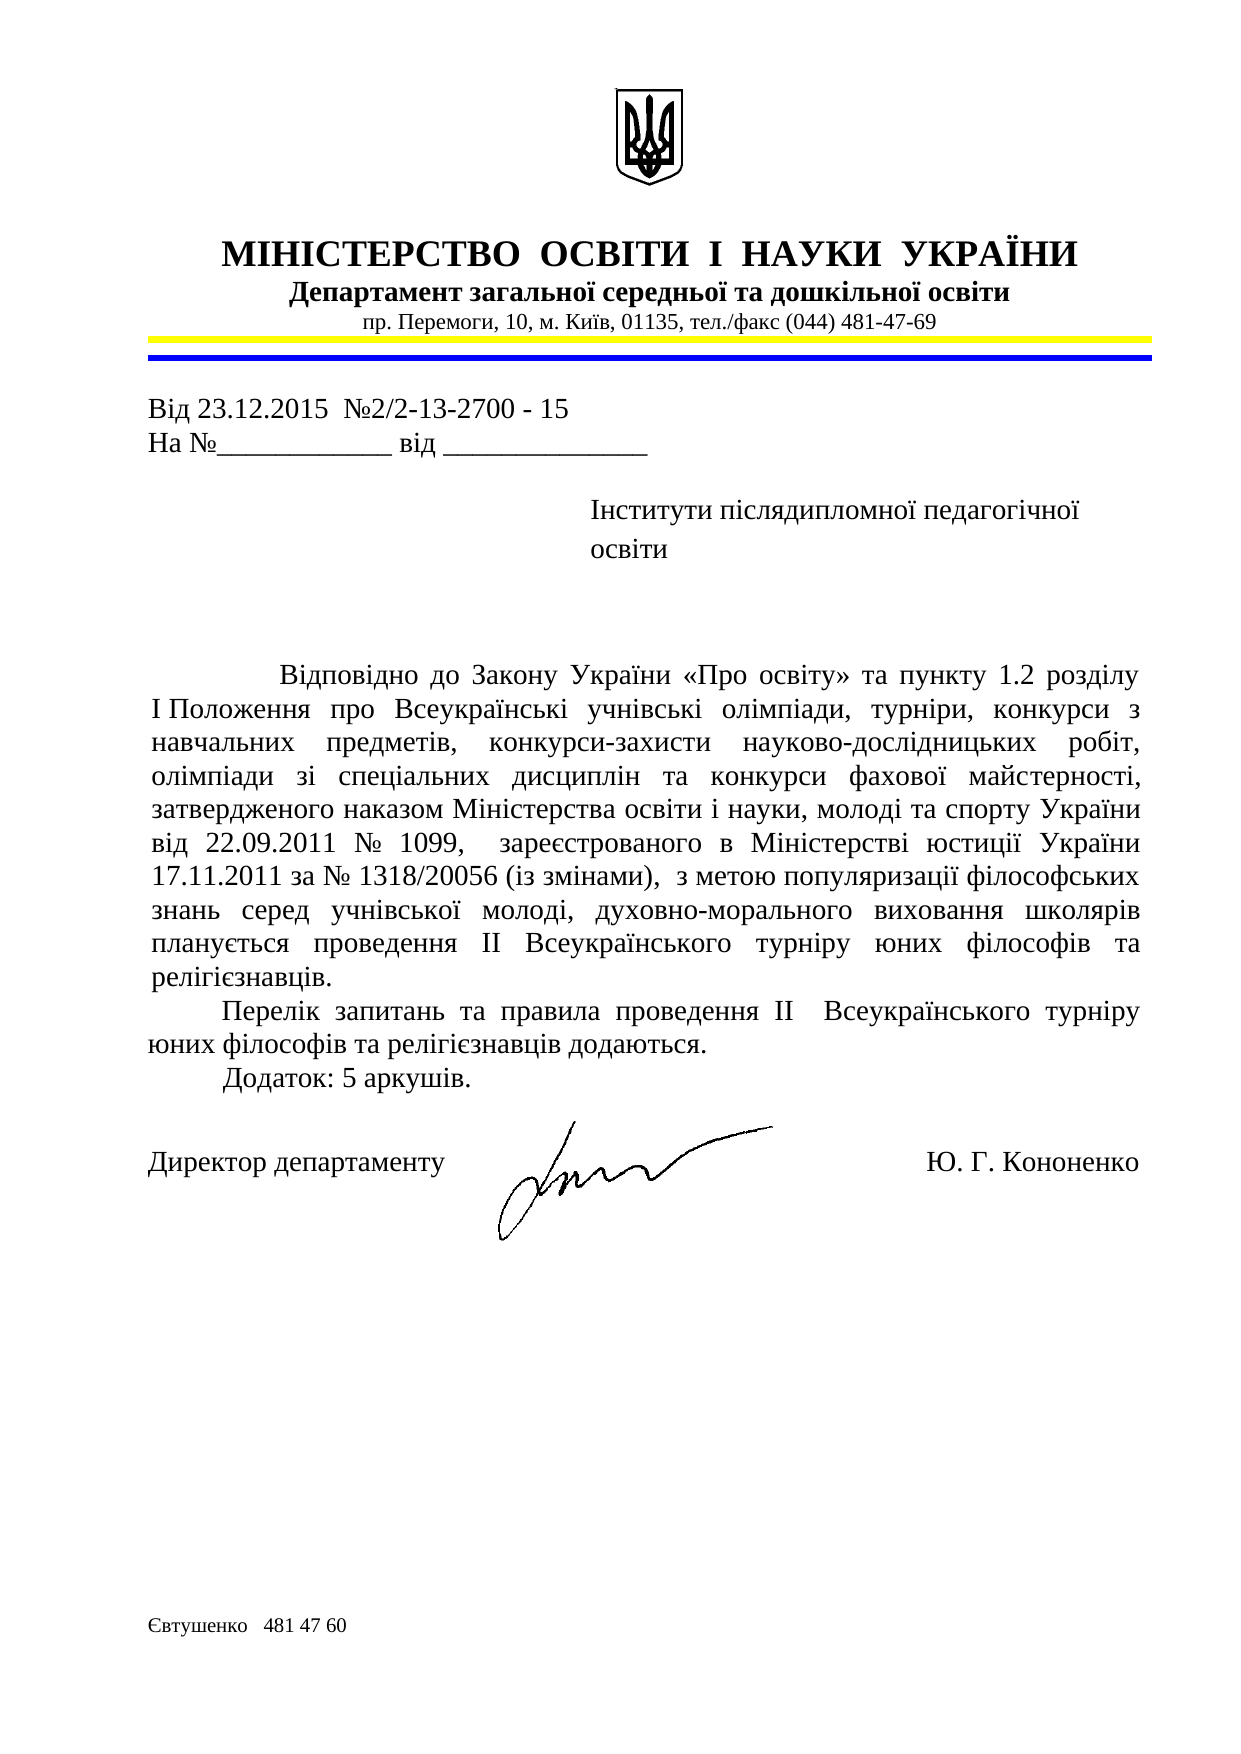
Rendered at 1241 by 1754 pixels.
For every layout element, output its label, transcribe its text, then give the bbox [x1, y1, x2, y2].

text Від 23.12.2015 №2/2-13-2700 - 15 [148, 392, 1152, 425]
text МІНІСТЕРСТВО ОСВІТИ І НАУКИ УКРАЇНИ [148, 231, 1152, 274]
text Євтушенко 481 47 60 [148, 1613, 1152, 1637]
picture [480, 1110, 773, 1247]
text На №____________ від ______________ [148, 425, 1152, 459]
text Директор департаменту Ю. Г. Кононенко [148, 1144, 480, 1178]
text Відповідно до Закону України «Про освіту» та пункту 1.2 розділу І Положення про Всеукраїнські учнівські олімпіади, турніри, конкурси з навчальних предметів, конкурси-захисти науково-дослідницьких робіт, олімпіади зі спеціальних дисциплін та конкурси фахової майстерності, затвердженого наказом Міністерства освіти і науки, молоді та спорту України від 22.09.2011 № 1099, зареєстрованого в Міністерстві юстиції України 17.11.2011 за № 1318/20056 (із змінами), з метою популяризації філософських знань серед учнівської молоді, духовно-морального виховання школярів планується проведення ІІ Всеукраїнського турніру юних філософів та релігієзнавців. [151, 657, 1141, 993]
text Додаток: 5 аркушів. [148, 1060, 1152, 1093]
text Інститути післядипломної педагогічної освіти [590, 492, 1152, 564]
text пр. Перемоги, 10, м. Київ, 01135, тел./факс (044) 481-47-69 [148, 308, 1152, 334]
picture [614, 88, 685, 187]
text Департамент загальної середньої та дошкільної освіти [148, 274, 1152, 308]
text Перелік запитань та правила проведення ІІ Всеукраїнського турніру юних філософів та релігієзнавців додаються. [148, 993, 1141, 1060]
text Директор департаменту Ю. Г. Кононенко [773, 1144, 1152, 1178]
